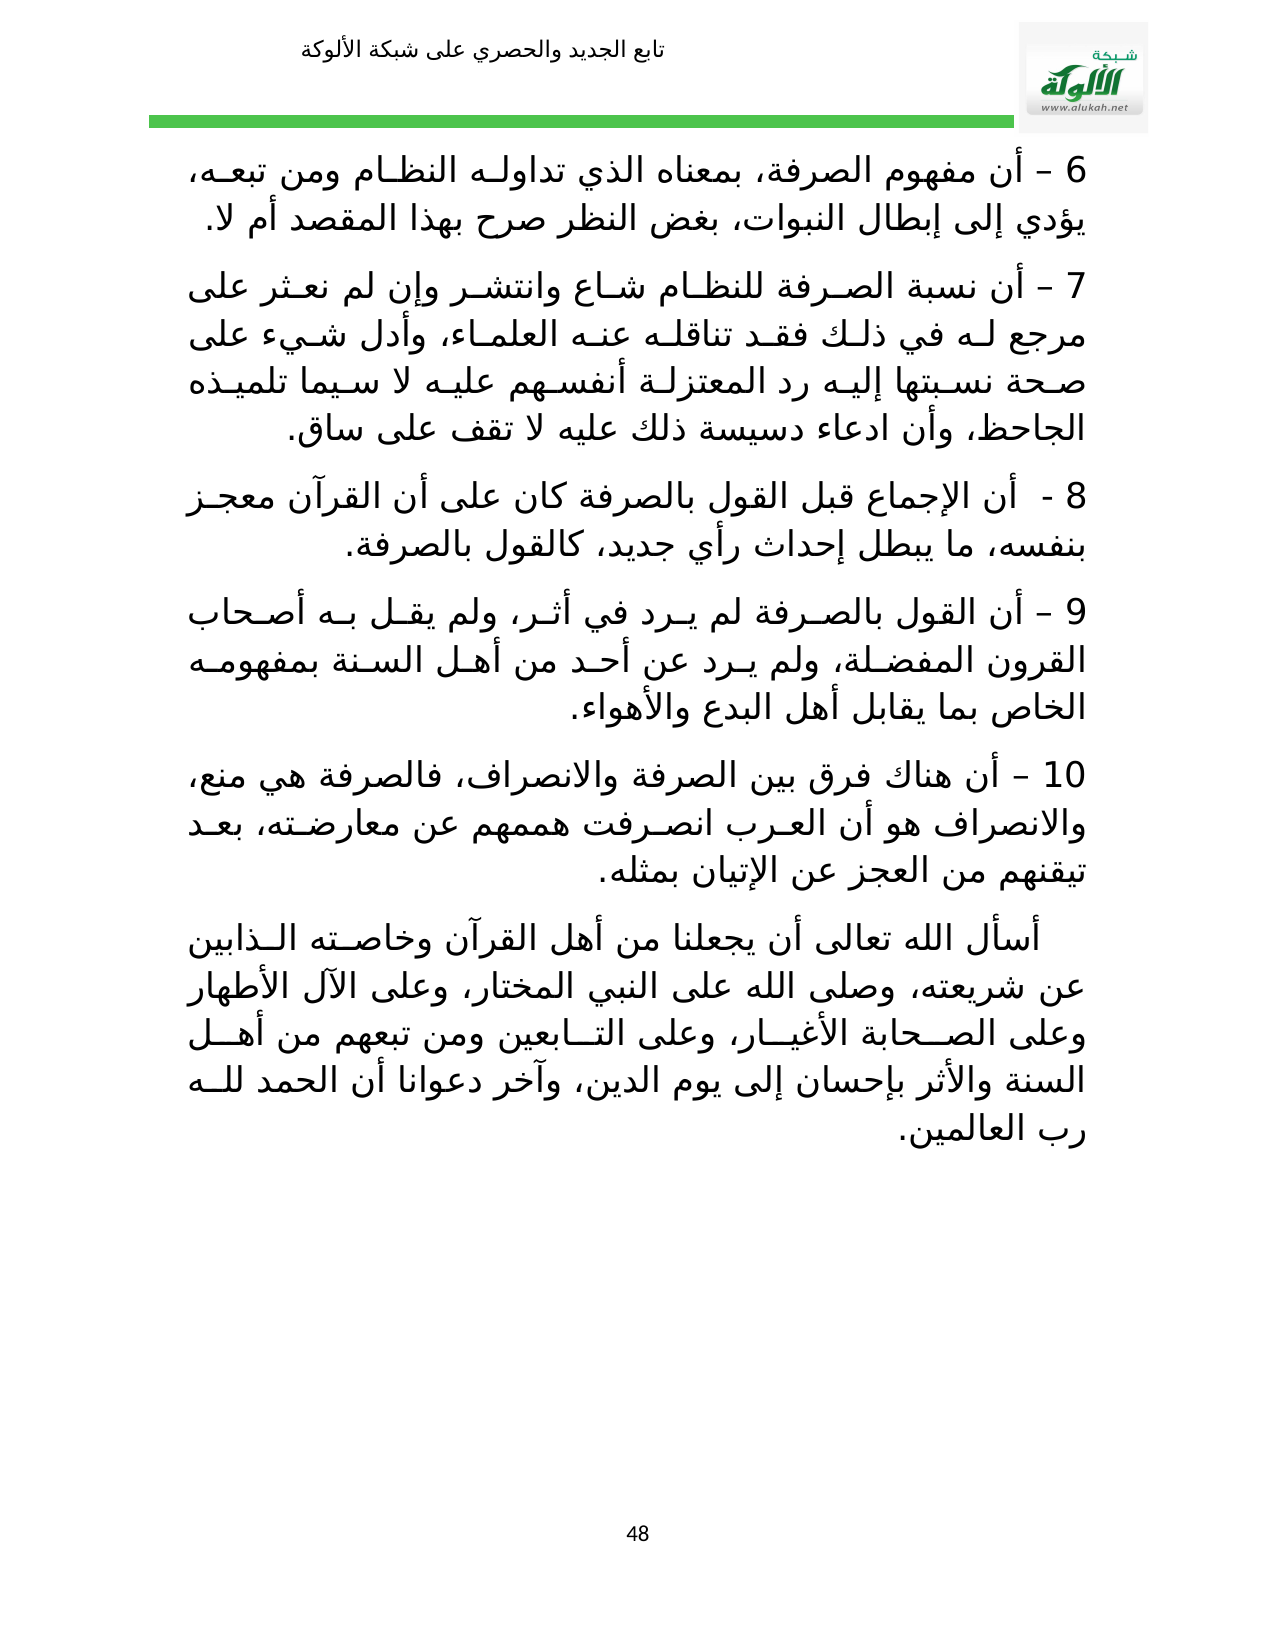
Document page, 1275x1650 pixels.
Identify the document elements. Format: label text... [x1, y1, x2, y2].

text 7 – أن نسبة الصرفة للنظام شاع وانتشر وإن لم نعثر على مرجع له في ذلك فقد تناقله عنه العلماء، وأدل شيء على صحة نسبتها إليه رد المعتزلة أنفسهم عليه لا سيما تلميذه الجاحظ، وأن ادعاء دسيسة ذلك عليه لا تقف على ساق. [187, 266, 1087, 449]
text أسأل الله تعالى أن يجعلنا من أهل القرآن وخاصته الذابين عن شريعته، وصلى الله على النبي المختار، وعلى الآل الأطهار وعلى الصحابة الأغيار، وعلى التابعين ومن تبعهم من أهل السنة والأثر بإحسان إلى يوم الدين، وآخر دعوانا أن الحمد لله رب العالمين. [187, 918, 1087, 1148]
text 9 – أن القول بالصرفة لم يرد في أثر، ولم يقل به أصحاب القرون المفضلة، ولم يرد عن أحد من أهل السنة بمفهومه الخاص بما يقابل أهل البدع والأهواء. [187, 592, 1087, 728]
text 10 – أن هناك فرق بين الصرفة والانصراف، فالصرفة هي منع، والانصراف هو أن العرب انصرفت هممهم عن معارضته، بعد تيقنهم من العجز عن الإتيان بمثله. [187, 755, 1087, 891]
text 6 – أن مفهوم الصرفة، بمعناه الذي تداوله النظام ومن تبعه، يؤدي إلى إبطال النبوات، بغض النظر صرح بهذا المقصد أم لا. [187, 150, 1087, 239]
text 8 - أن الإجماع قبل القول بالصرفة كان على أن القرآن معجز بنفسه، ما يبطل إحداث رأي جديد، كالقول بالصرفة. [187, 476, 1087, 565]
